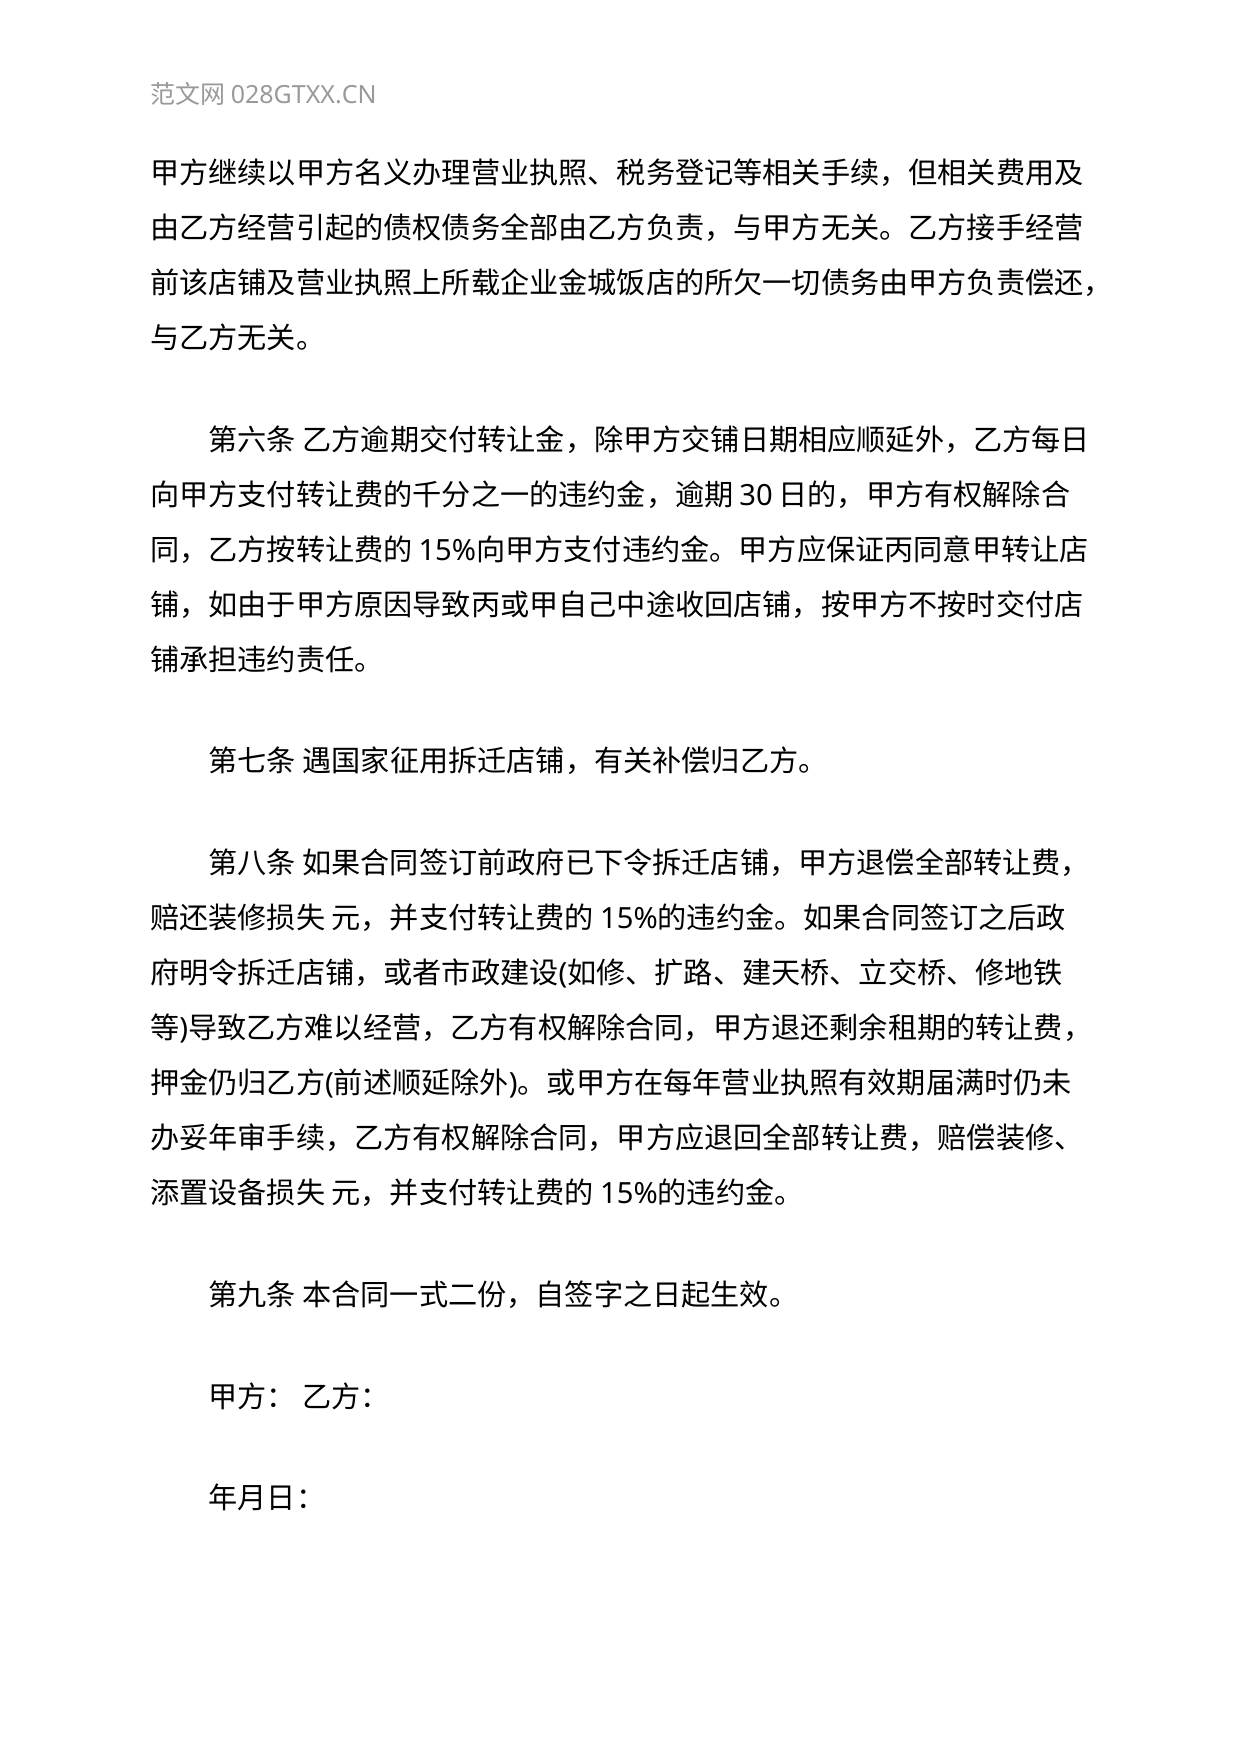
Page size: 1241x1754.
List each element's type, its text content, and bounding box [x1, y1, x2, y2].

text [150, 150, 1090, 357]
text 甲方： 乙方： [150, 1373, 1090, 1416]
text 第六条 乙方逾期交付转让金，除甲方交铺日期相应顺延外，乙方每日向甲方支付转让费的千分之一的违约金，逾期30日的，甲方有权解除合同，乙方按转让费的15%向甲方支付违约金。甲方应保证丙同意甲转让店铺，如由于甲方原因导致丙或甲自己中途收回店铺，按甲方不按时交付店铺承担违约责任。 [150, 416, 1090, 678]
text 第八条 如果合同签订前政府已下令拆迁店铺，甲方退偿全部转让费，赔还装修损失 元，并支付转让费的15%的违约金。如果合同签订之后政府明令拆迁店铺，或者市政建设(如修、扩路、建天桥、立交桥、修地铁等)导致乙方难以经营，乙方有权解除合同，甲方退还剩余租期的转让费，押金仍归乙方(前述顺延除外)。或甲方在每年营业执照有效期届满时仍未办妥年审手续，乙方有权解除合同，甲方应退回全部转让费，赔偿装修、添置设备损失 元，并支付转让费的15%的违约金。 [150, 840, 1090, 1212]
text 年月日： [150, 1475, 1090, 1517]
text 第七条 遇国家征用拆迁店铺，有关补偿归乙方。 [150, 738, 1090, 780]
text 第九条 本合同一式二份，自签字之日起生效。 [150, 1272, 1090, 1314]
